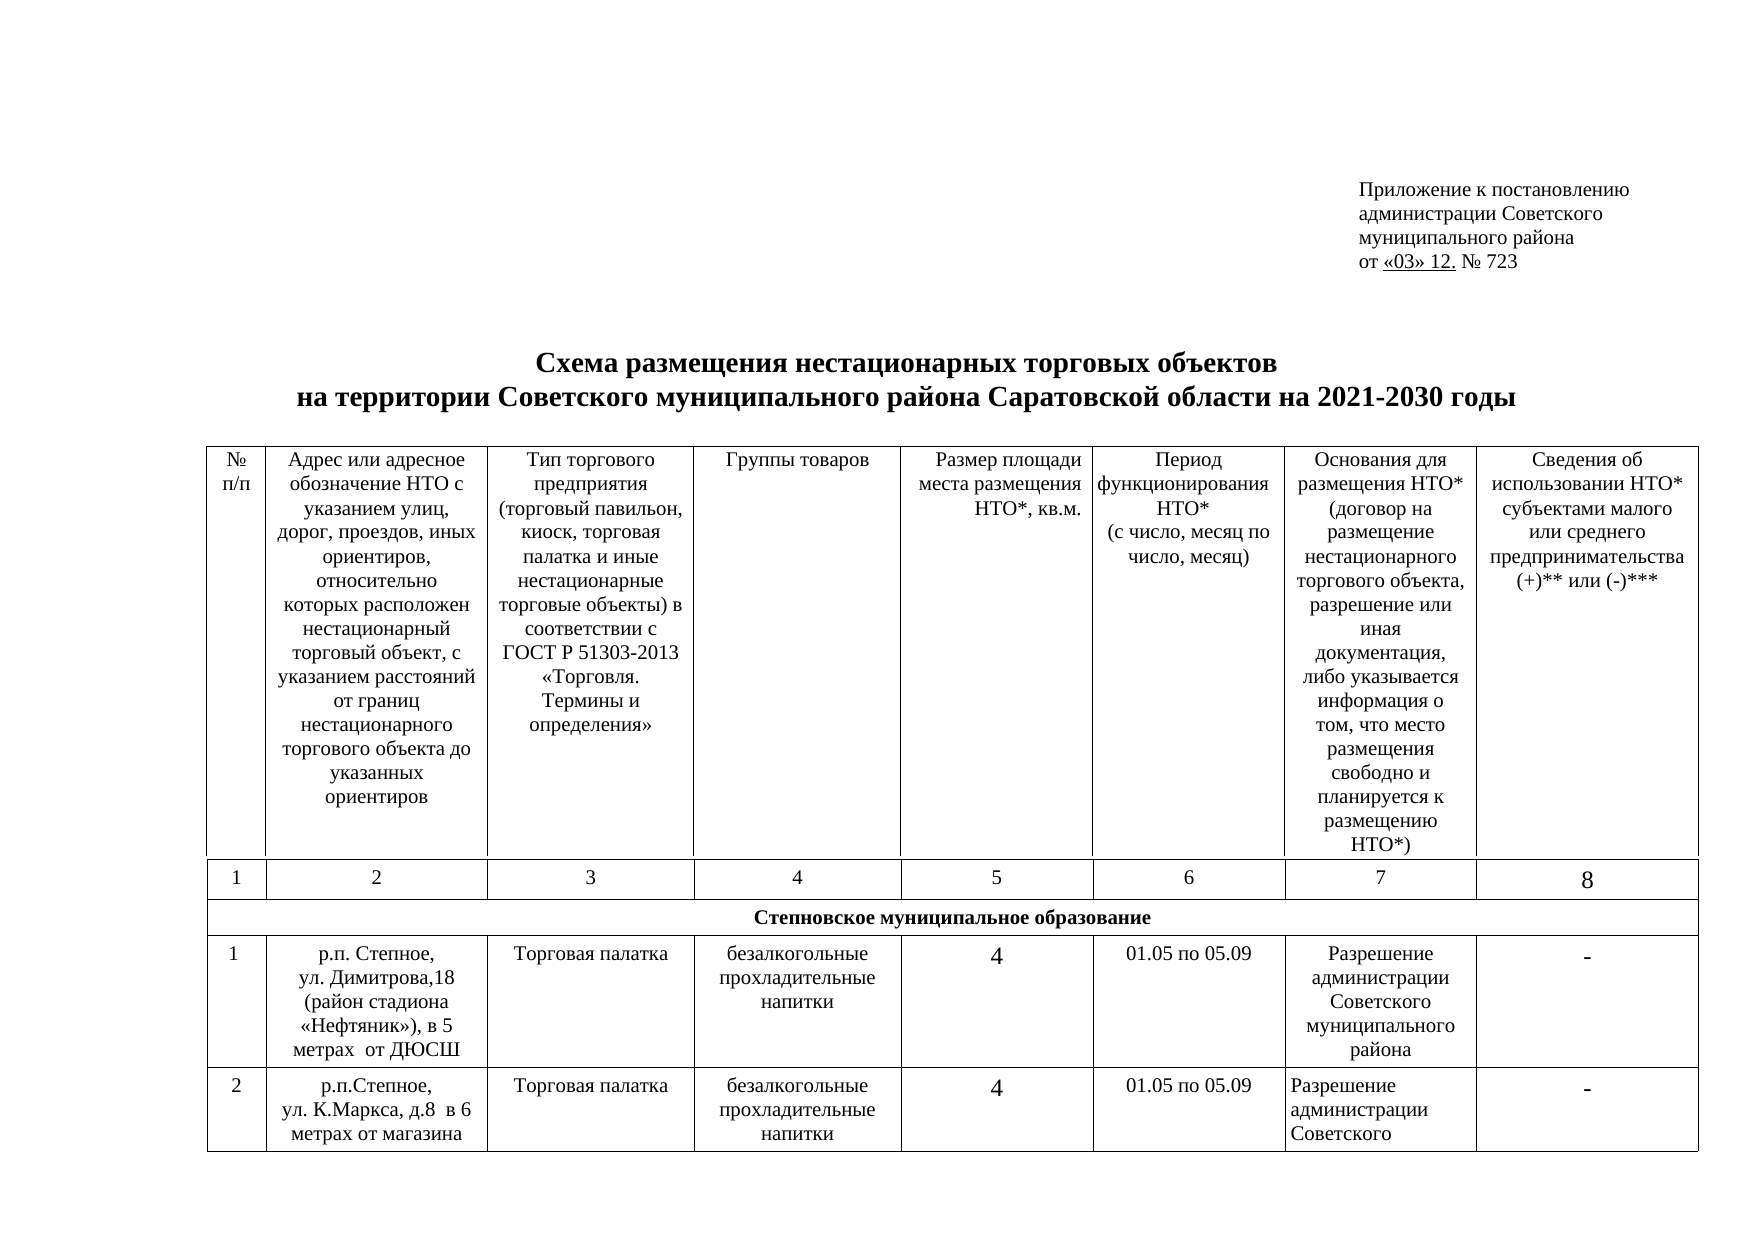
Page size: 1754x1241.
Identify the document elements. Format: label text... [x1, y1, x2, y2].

table_cell 01.05 по 05.09 [1094, 1068, 1285, 1151]
table_header 3 [488, 860, 694, 899]
table_header Размер площади места размещения НТО*, кв.м. [901, 447, 1092, 856]
text на территории Советского муниципального района Саратовской области на 2021-2030 годы [118, 379, 1695, 413]
table_cell 1 [208, 936, 266, 1067]
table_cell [267, 1068, 487, 1151]
table_cell 4 [902, 1068, 1093, 1151]
table_cell Разрешение администрации Советского муниципального района [1286, 936, 1476, 1067]
table_cell 2 [208, 1068, 266, 1151]
table_cell р.п. Степное, ул. Димитрова,18 (район стадиона «Нефтяник»), в 5 метрах от ДЮСШ [267, 936, 487, 1067]
table_cell Торговая палатка [488, 1068, 694, 1151]
table_header Сведения об использовании НТО* субъектами малого или среднего предпринимательства (+)** или (-)*** [1477, 447, 1698, 856]
table_header № п/п [207, 447, 265, 856]
table_header Тип торгового предприятия (торговый павильон, киоск, торговая палатка и иные нестационарные торговые объекты) в соответствии с ГОСТ Р 51303-2013 «Торговля. Термины и определения» [488, 447, 693, 856]
table_cell Торговая палатка [488, 936, 694, 1067]
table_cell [1286, 1068, 1476, 1151]
table_header Адрес или адресное обозначение НТО с указанием улиц, дорог, проездов, иных ориентиров, относительно которых расположен нестационарный торговый объект, с указанием расстояний от границ нестационарного торгового объекта до указанных ориентиров [266, 447, 487, 856]
table_cell - [1477, 1068, 1698, 1151]
text от «03» 12. № 723 [1358, 249, 1695, 273]
table_cell - [1477, 936, 1698, 1067]
table_cell 01.05 по 05.09 [1094, 936, 1285, 1067]
table_header Основания для размещения НТО* (договор на размещение нестационарного торгового объекта, разрешение или иная документация, либо указывается информация о том, что место размещения свободно и планируется к размещению НТО*) [1285, 447, 1476, 856]
table_header 8 [1477, 860, 1698, 899]
table_header 2 [267, 860, 487, 899]
table_cell безалкогольные прохладительные напитки [695, 936, 901, 1067]
text администрации Советского муниципального района [1358, 201, 1695, 249]
table_header 4 [695, 860, 901, 899]
table_cell Степновское муниципальное образование [208, 900, 1698, 935]
table_header Группы товаров [694, 447, 900, 856]
table_header 5 [902, 860, 1093, 899]
text Приложение к постановлению [1358, 177, 1695, 201]
table_cell 4 [902, 936, 1093, 1067]
table_cell безалкогольные прохладительные напитки [695, 1068, 901, 1151]
table_header 6 [1094, 860, 1285, 899]
table_header 1 [208, 860, 266, 899]
text Схема размещения нестационарных торговых объектов [118, 346, 1695, 379]
table_header 7 [1286, 860, 1476, 899]
table_header Период функционирования НТО* (с число, месяц по число, месяц) [1093, 447, 1284, 856]
